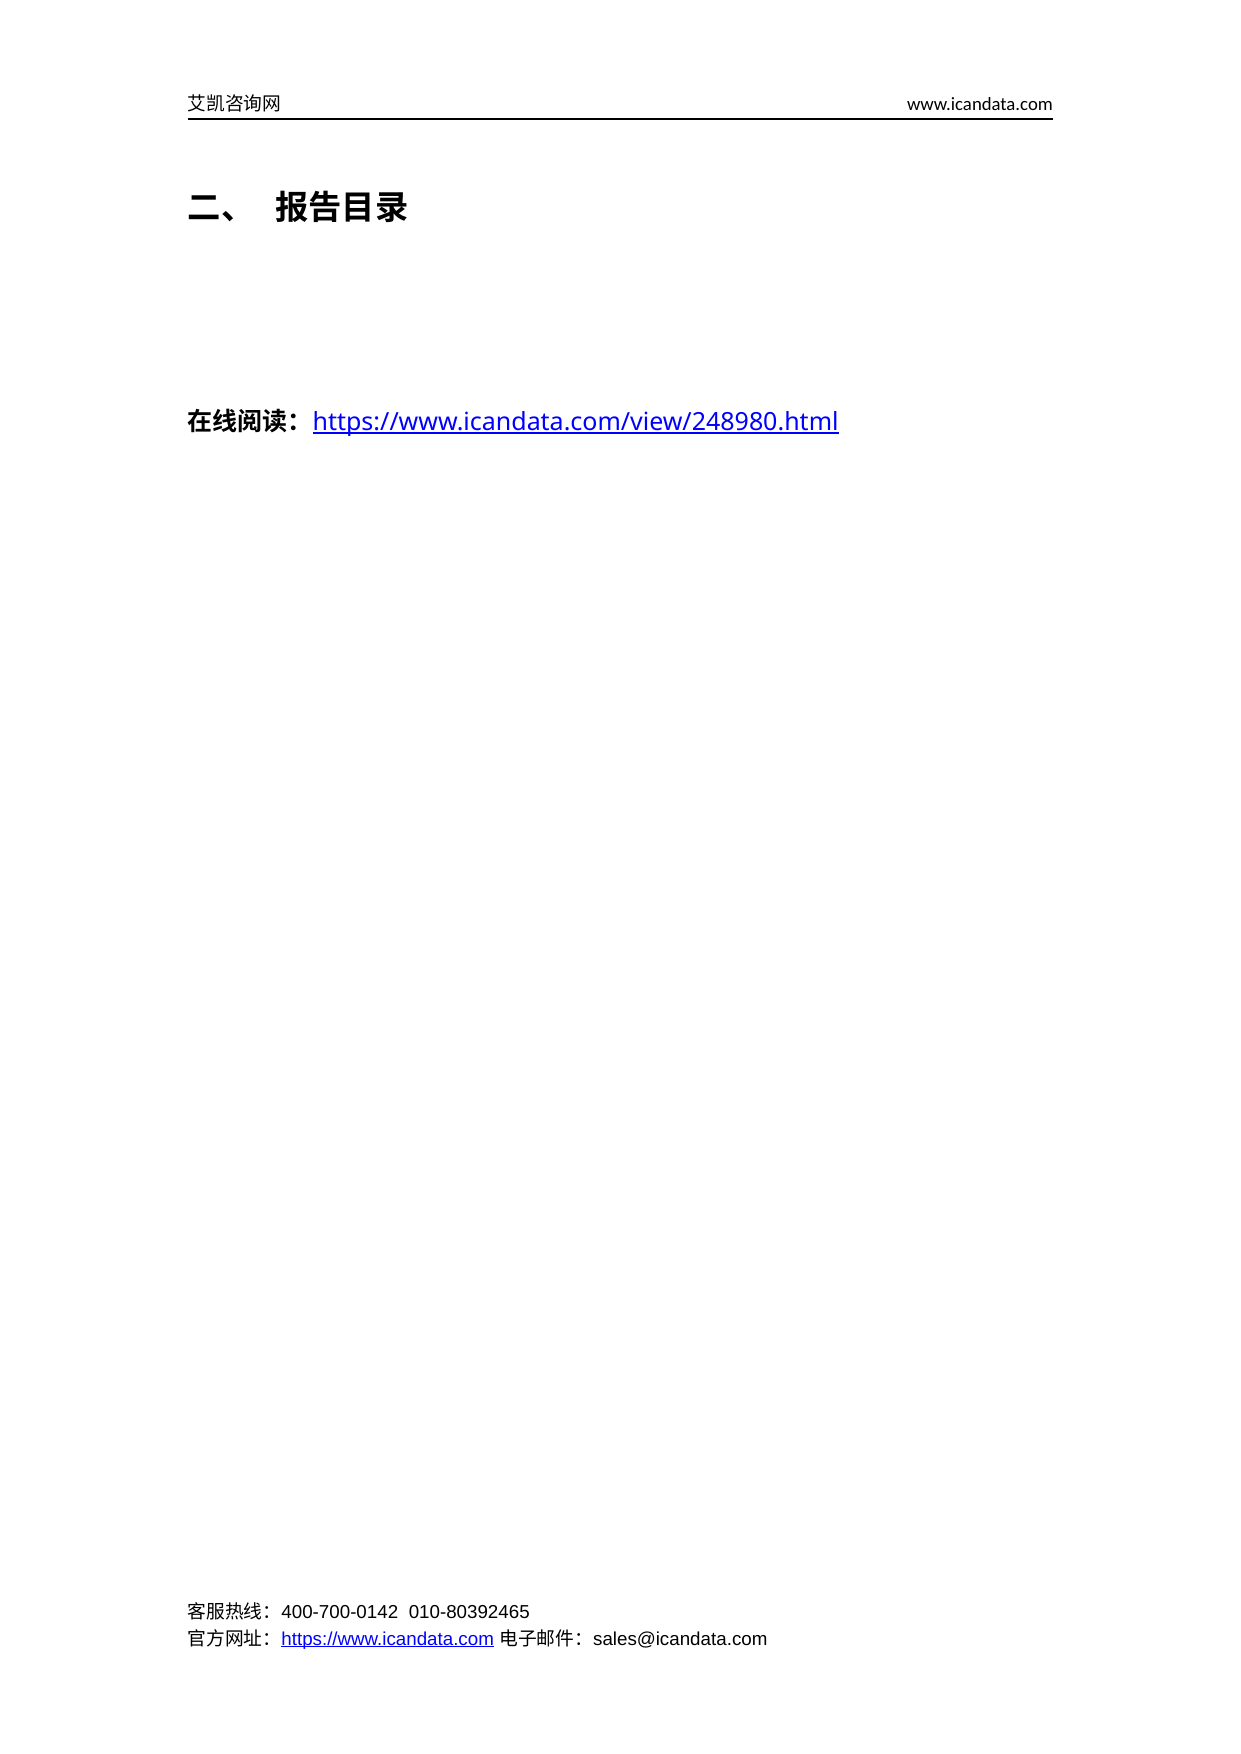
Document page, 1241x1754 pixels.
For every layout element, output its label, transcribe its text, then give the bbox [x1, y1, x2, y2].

subtitle 报告目录 [187, 172, 1053, 237]
text 在线阅读：https://www.icandata.com/view/248980.html [187, 387, 1053, 452]
